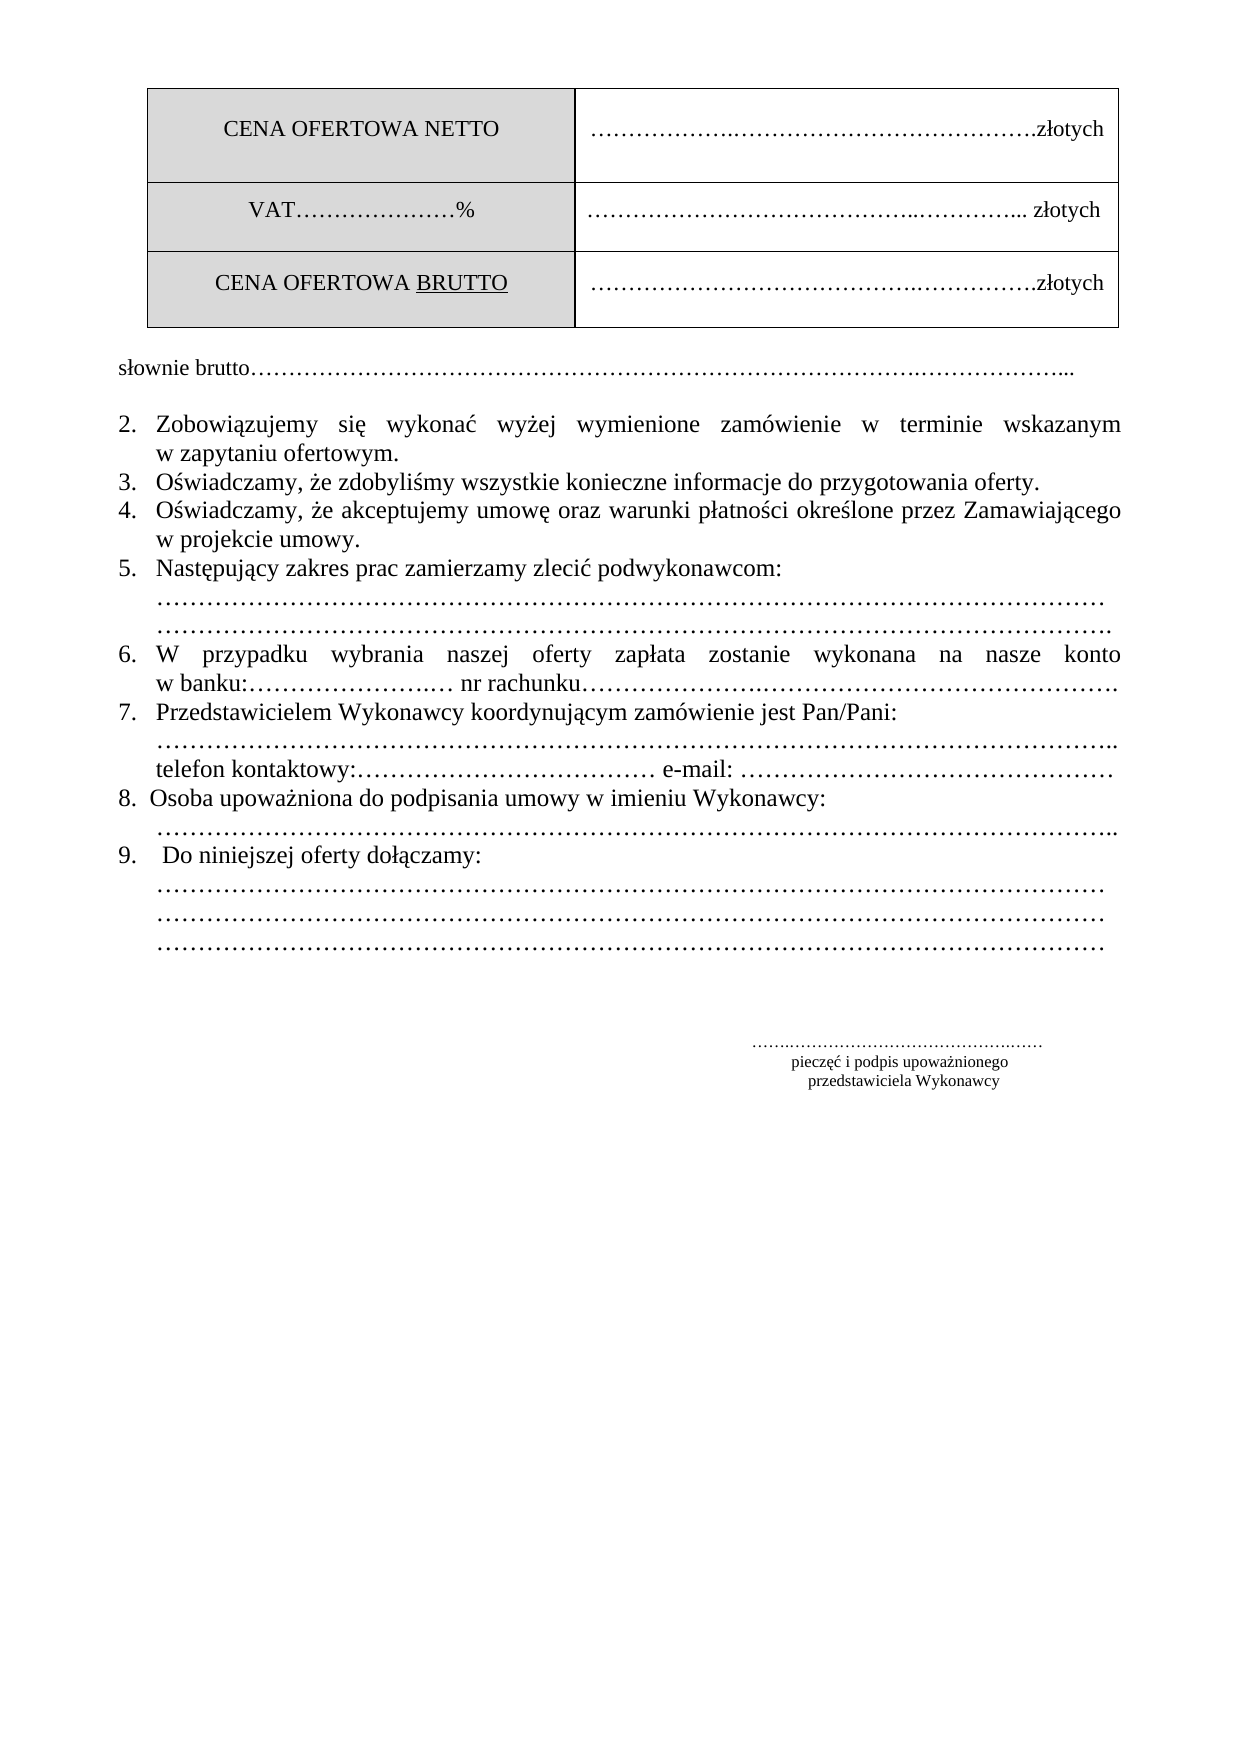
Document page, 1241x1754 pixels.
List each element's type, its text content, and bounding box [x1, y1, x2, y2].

list Zobowiązujemy się wykonać wyżej wymienione zamówienie w terminie wskazanym w zapytaniu ofertowym. [118, 409, 1122, 467]
table_cell VAT…………………% [148, 183, 574, 251]
table_cell ……………………………………..…………... złotych [576, 183, 1118, 251]
text …….………………………………….…… [118, 1032, 1122, 1051]
text pieczęć i podpis upoważnionego [118, 1051, 1122, 1071]
text 8. Osoba upoważniona do podpisania umowy w imieniu Wykonawcy: [118, 783, 1122, 812]
text …………………………………………………………………………………………………………………………………………………………………………………………………………. [156, 582, 1122, 639]
list Oświadczamy, że zdobyliśmy wszystkie konieczne informacje do przygotowania oferty. [118, 467, 1122, 496]
list Następujący zakres prac zamierzamy zlecić podwykonawcom: [118, 553, 1122, 582]
table_cell …………………………………….…………….złotych [576, 252, 1118, 327]
table_cell CENA OFERTOWA BRUTTO [148, 252, 574, 327]
text …………………………………………………………………………………………………….. [156, 726, 1122, 754]
list Przedstawicielem Wykonawcy koordynującym zamówienie jest Pan/Pani: [118, 697, 1122, 726]
text słownie brutto…………………………………………………………………………….………………... [118, 354, 1122, 381]
table_header CENA OFERTOWA NETTO [148, 89, 574, 182]
list W przypadku wybrania naszej oferty zapłata zostanie wykonana na nasze konto w banku:………………….… nr rachunku………………….……………………………………. [118, 639, 1122, 697]
list Do niniejszej oferty dołączamy: [118, 841, 1122, 869]
table_header ……………….………………………………….złotych [576, 89, 1118, 182]
text przedstawiciela Wykonawcy [783, 1071, 1122, 1090]
list Oświadczamy, że akceptujemy umowę oraz warunki płatności określone przez Zamawiającego w projekcie umowy. [118, 496, 1122, 553]
list ……………………………………………………………………………………………………………………………………………………………………………………………………………………………………………………………………………………………………………… [156, 869, 1122, 956]
text …………………………………………………………………………………………………….. [156, 812, 1122, 841]
text telefon kontaktowy:……………………………… e-mail: ……………………………………… [156, 754, 1122, 783]
